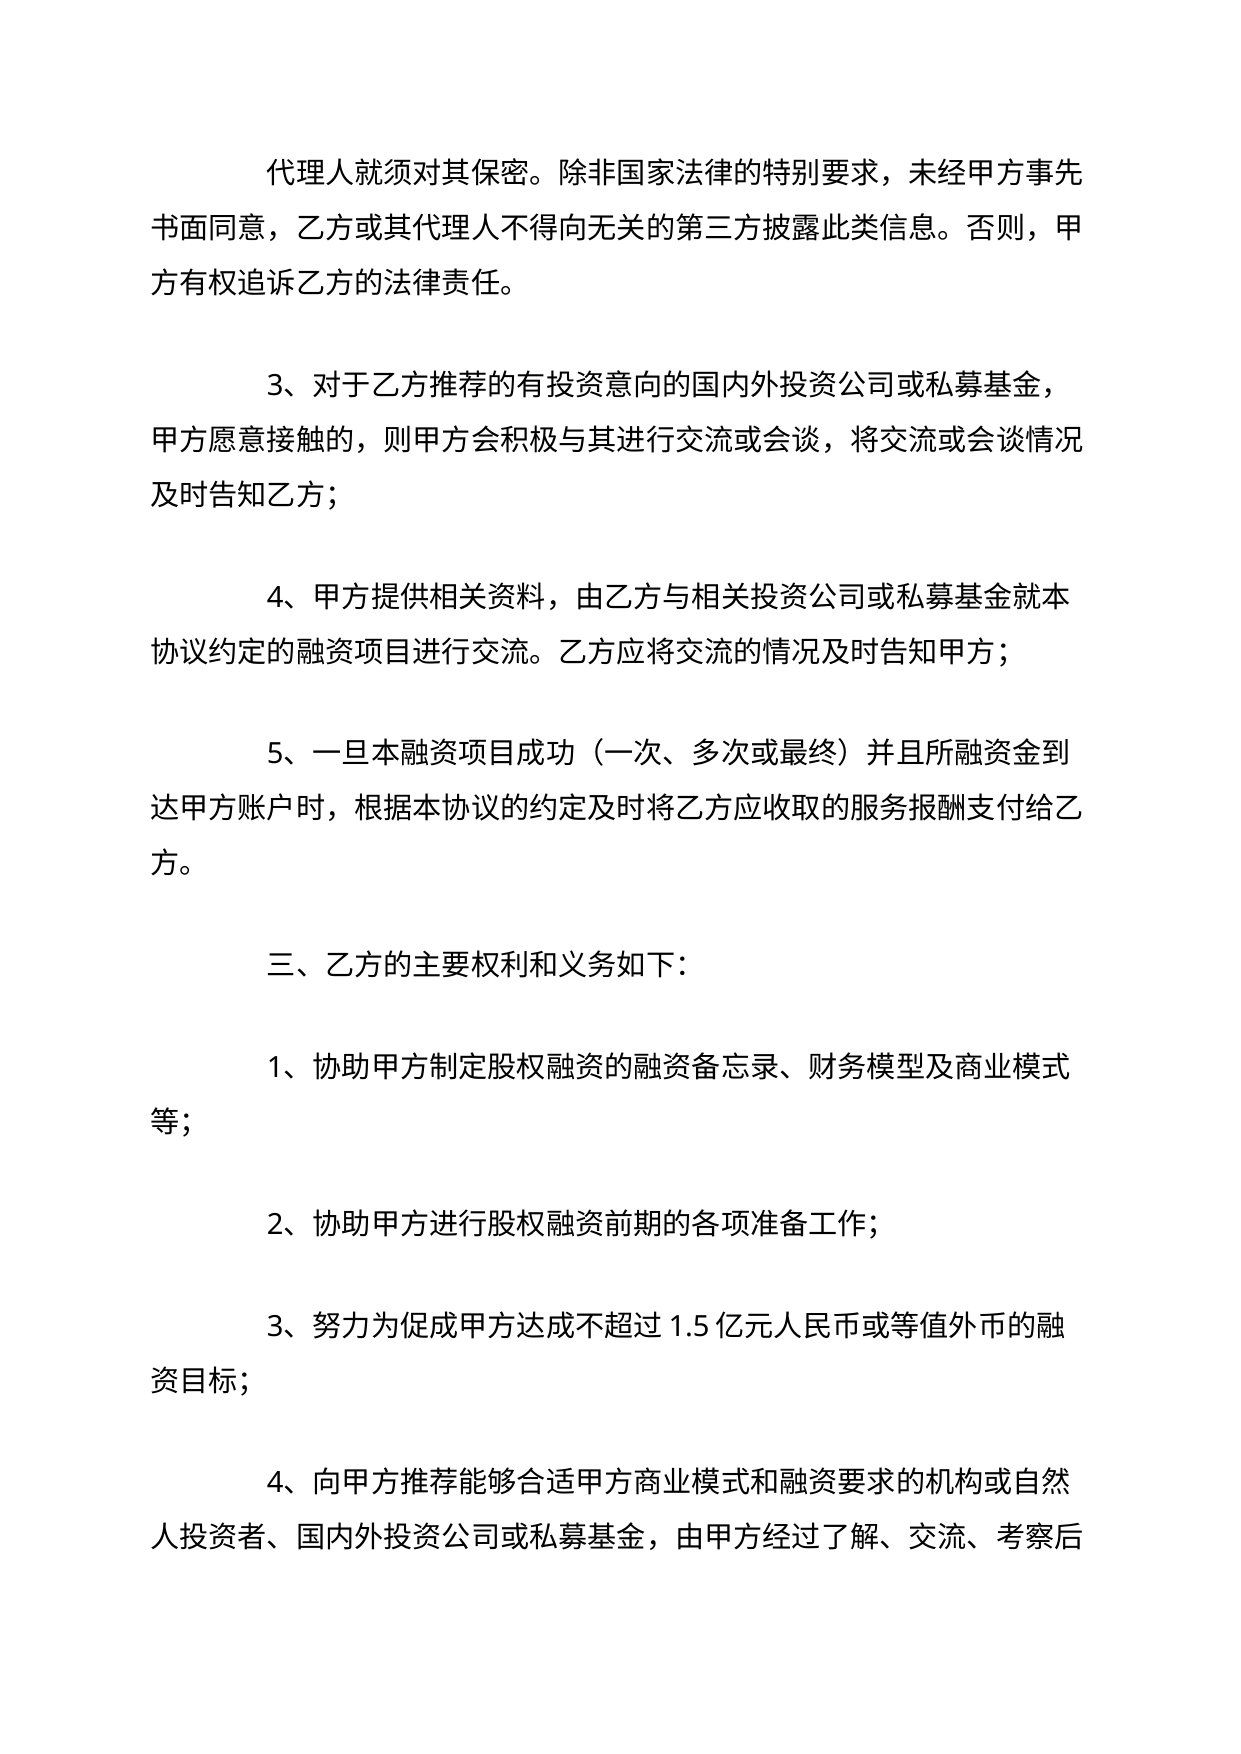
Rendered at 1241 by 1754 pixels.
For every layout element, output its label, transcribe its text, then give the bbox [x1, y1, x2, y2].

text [150, 1459, 1090, 1556]
text 4、甲方提供相关资料，由乙方与相关投资公司或私募基金就本协议约定的融资项目进行交流。乙方应将交流的情况及时告知甲方； [150, 573, 1090, 671]
text 3、努力为促成甲方达成不超过1.5亿元人民币或等值外币的融资目标； [150, 1302, 1090, 1399]
text 5、一旦本融资项目成功（一次、多次或最终）并且所融资金到达甲方账户时，根据本协议的约定及时将乙方应收取的服务报酬支付给乙方。 [150, 730, 1090, 882]
text 3、对于乙方推荐的有投资意向的国内外投资公司或私募基金，甲方愿意接触的，则甲方会积极与其进行交流或会谈，将交流或会谈情况及时告知乙方； [150, 362, 1090, 514]
text 1、协助甲方制定股权融资的融资备忘录、财务模型及商业模式等； [150, 1043, 1090, 1141]
text 代理人就须对其保密。除非国家法律的特别要求，未经甲方事先书面同意，乙方或其代理人不得向无关的第三方披露此类信息。否则，甲方有权追诉乙方的法律责任。 [150, 150, 1090, 302]
text 2、协助甲方进行股权融资前期的各项准备工作； [150, 1200, 1090, 1243]
text 三、乙方的主要权利和义务如下： [150, 942, 1090, 984]
